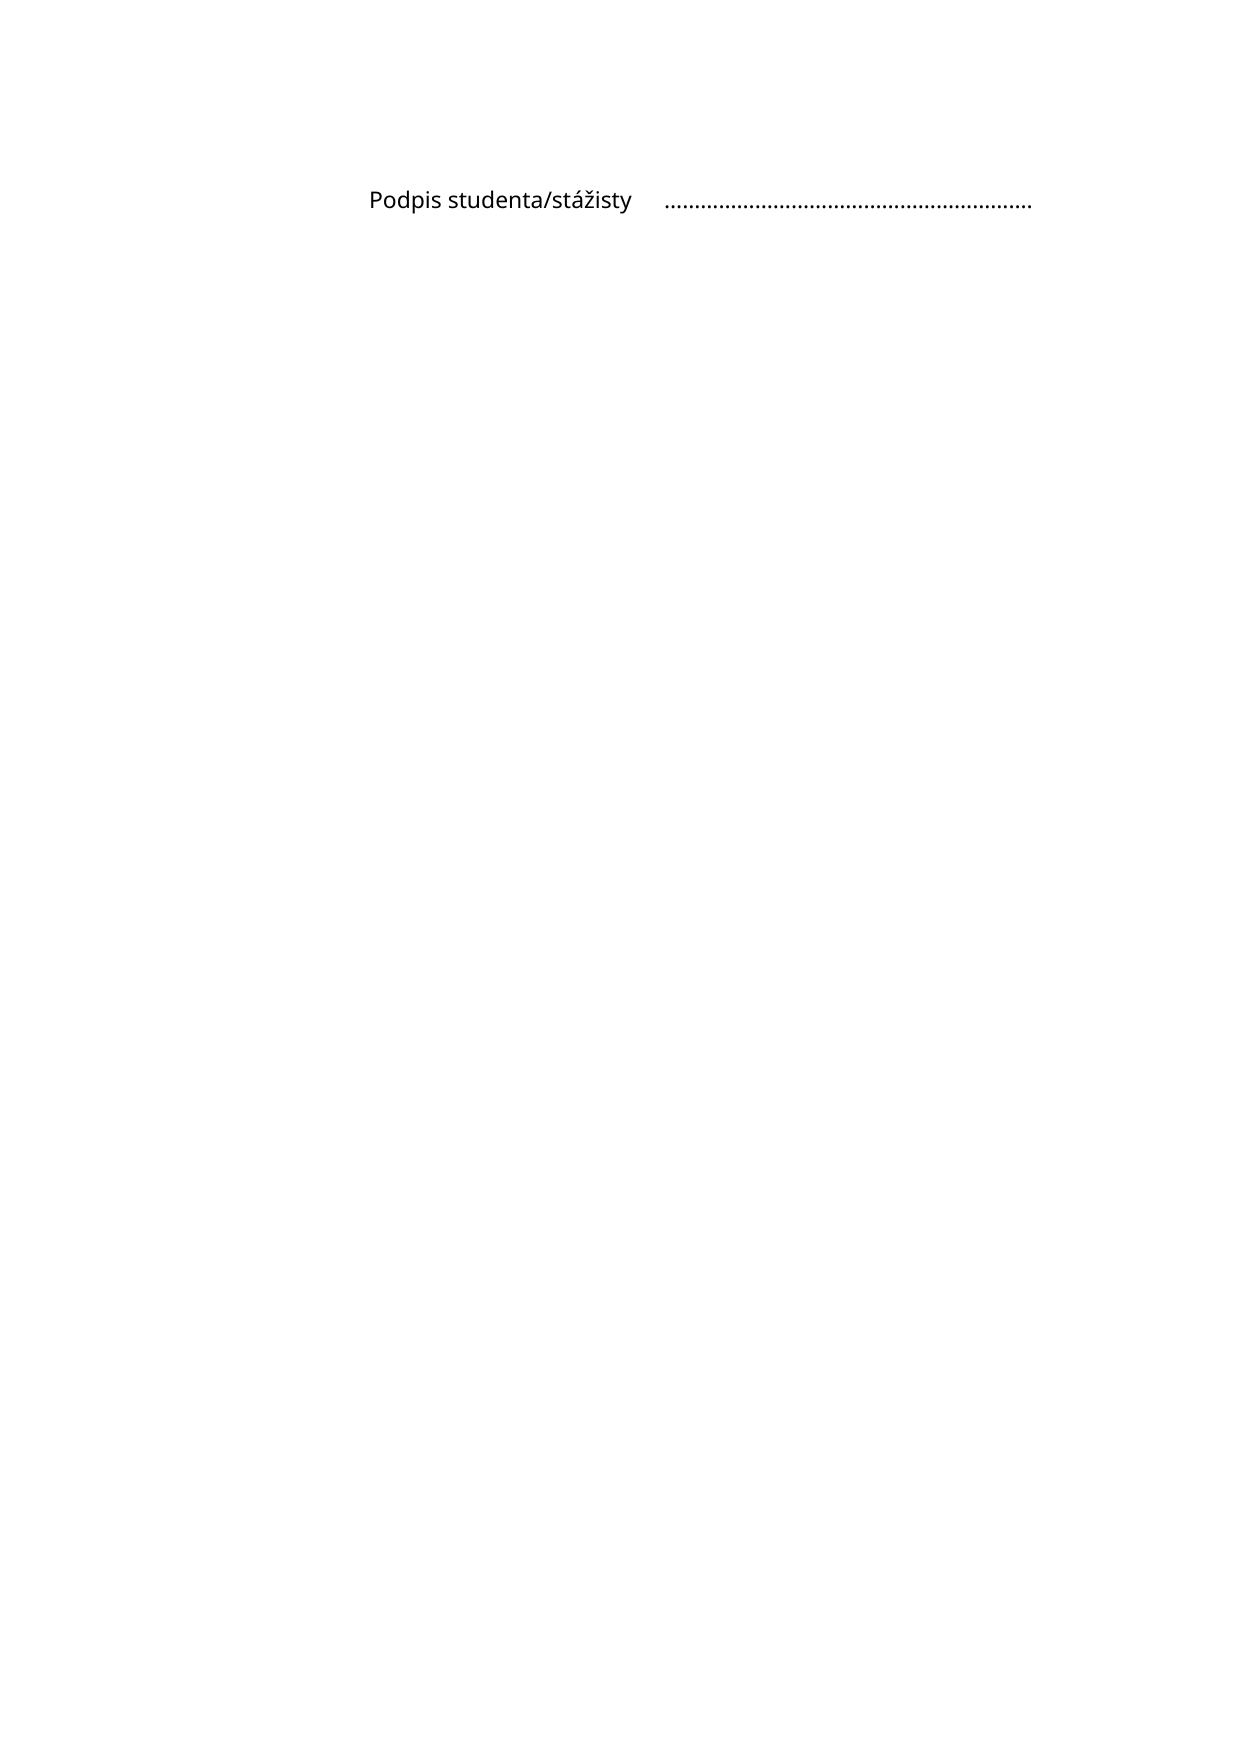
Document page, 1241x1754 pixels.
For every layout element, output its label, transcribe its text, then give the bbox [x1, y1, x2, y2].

text Podpis studenta/stážisty ……………………………………………………. [221, 183, 1093, 215]
